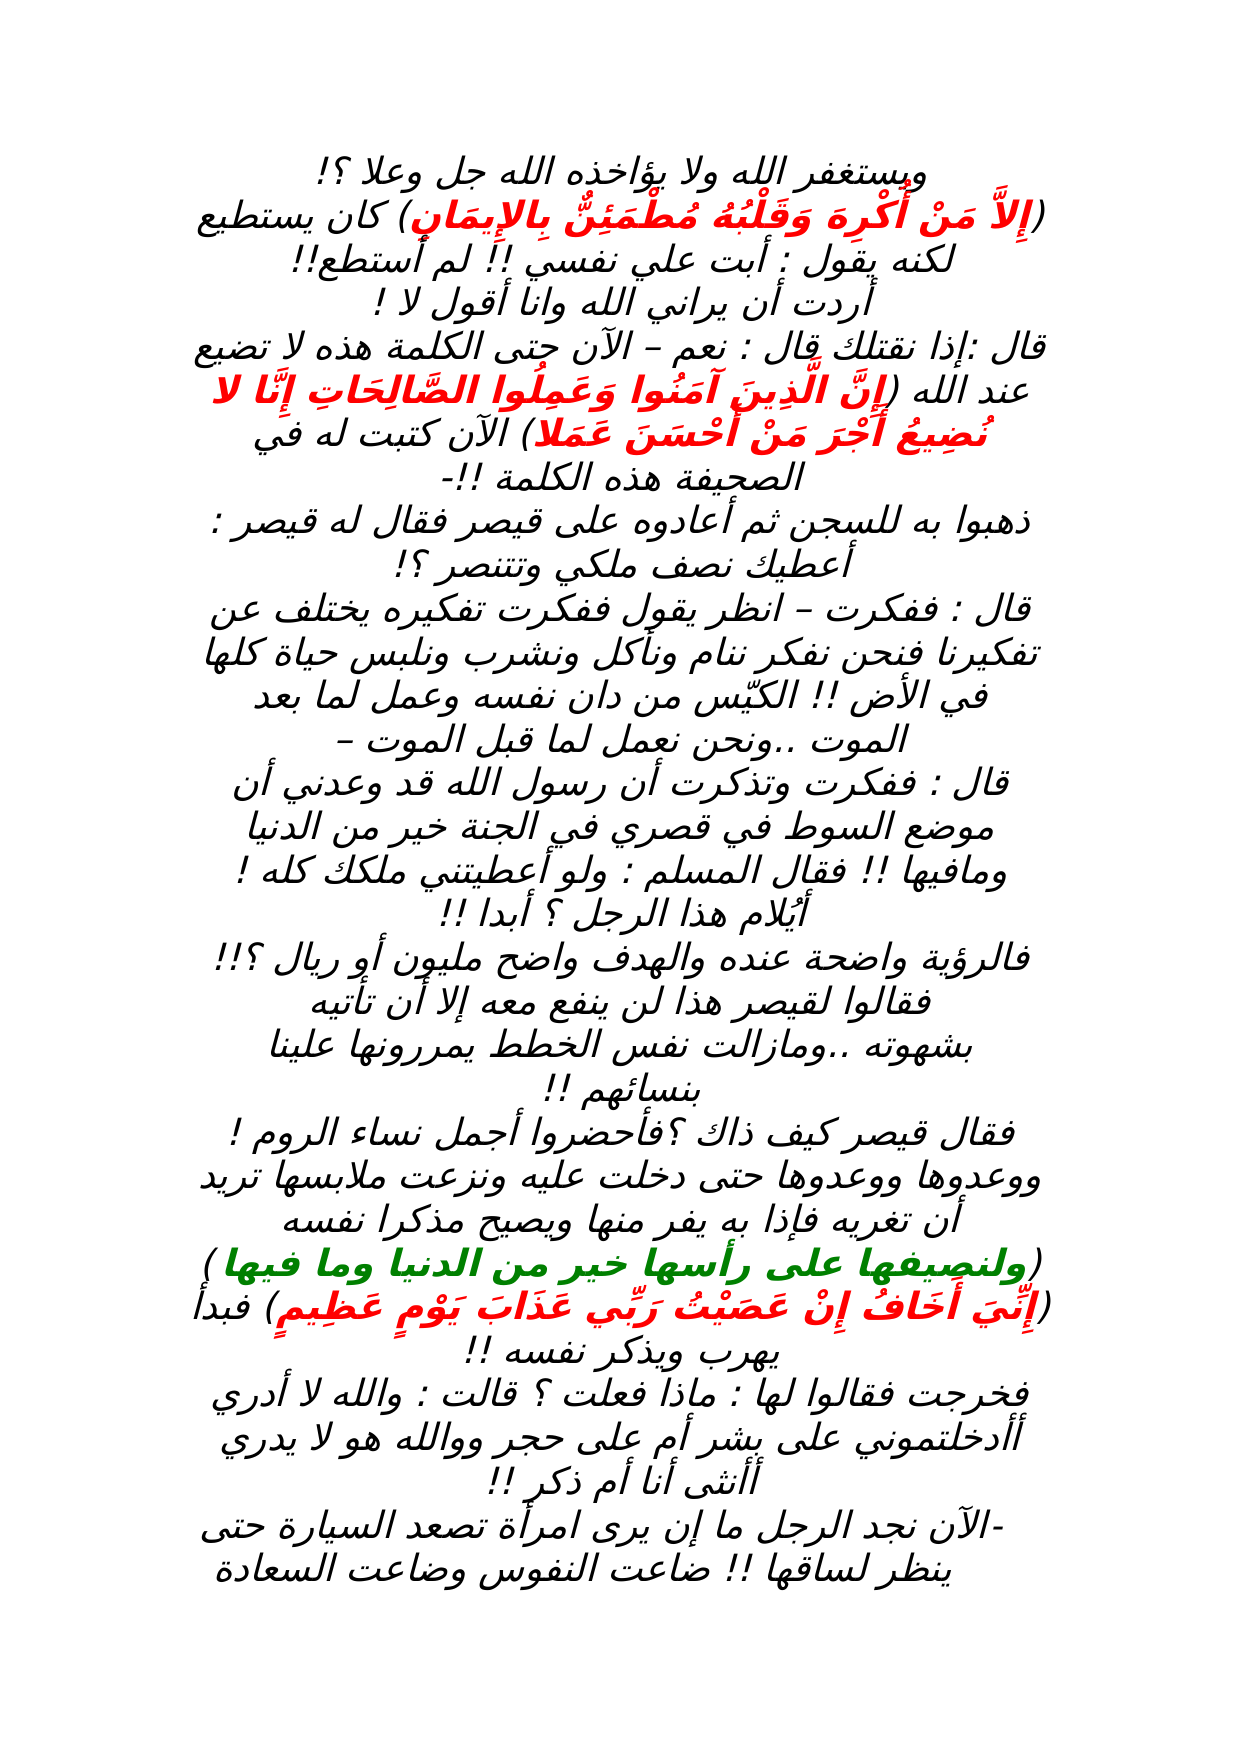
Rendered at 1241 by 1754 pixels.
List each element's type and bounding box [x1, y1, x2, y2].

table_header [188, 150, 1053, 1591]
